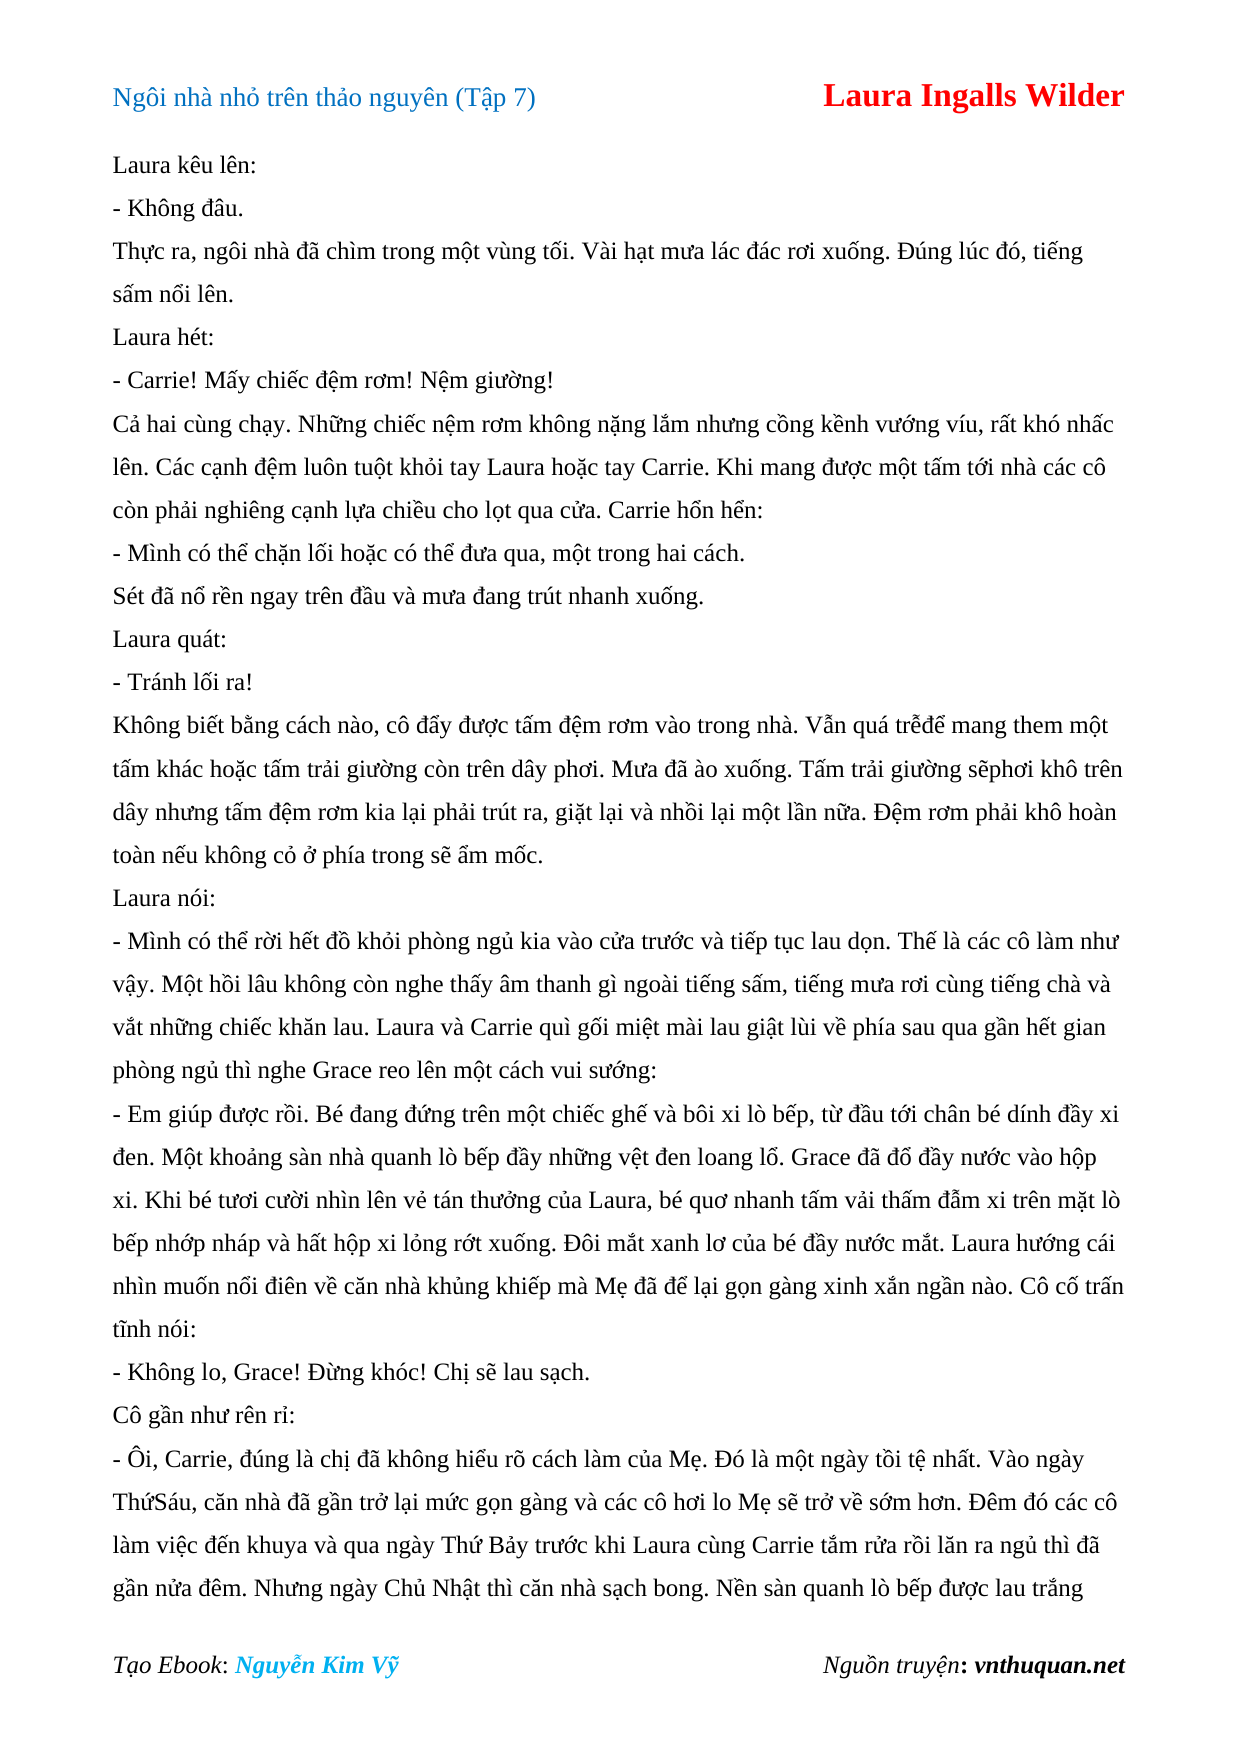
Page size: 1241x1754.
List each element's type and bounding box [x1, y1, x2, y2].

text [112, 150, 1128, 1602]
